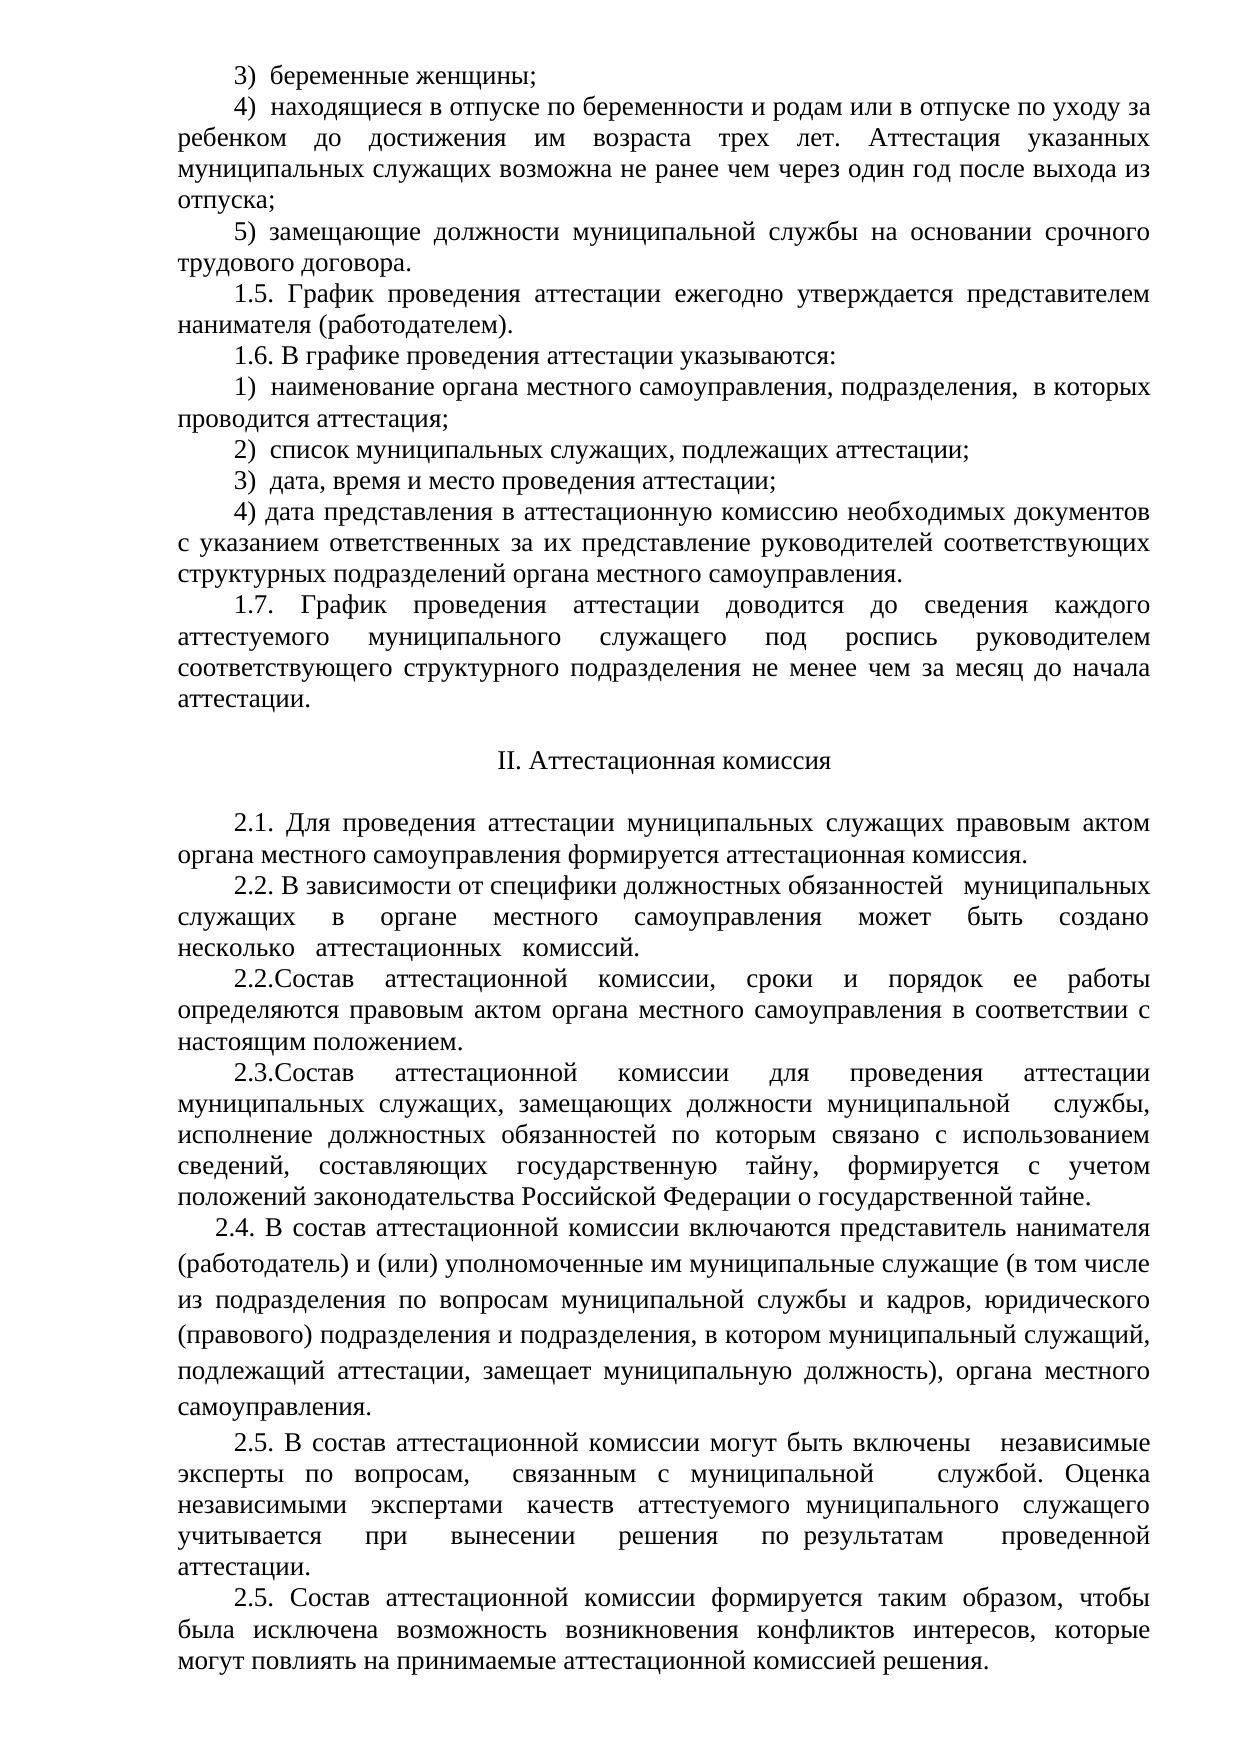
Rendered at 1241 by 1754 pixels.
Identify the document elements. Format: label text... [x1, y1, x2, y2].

text II. Аттестационная комиссия [177, 744, 1152, 775]
text 1.6. В графике проведения аттестации указываются: [177, 339, 1152, 371]
text 1) наименование органа местного самоуправления, подразделения, в которых проводится аттестация; [177, 371, 1152, 433]
text 2.4. В состав аттестационной комиссии включаются представитель нанимателя (работодатель) и (или) уполномоченные им муниципальные служащие (в том числе из подразделения по вопросам муниципальной службы и кадров, юридического (правового) подразделения и подразделения, в котором муниципальный служащий, подлежащий аттестации, замещает муниципальную должность), органа местного самоуправления. [177, 1211, 1152, 1421]
text 2.2. В зависимости от специфики должностных обязанностей муниципальных служащих в органе местного самоуправления может быть создано несколько аттестационных комиссий. [177, 869, 1152, 962]
text 1.7. График проведения аттестации доводится до сведения каждого аттестуемого муниципального служащего под роспись руководителем соответствующего структурного подразделения не менее чем за месяц до начала аттестации. [177, 588, 1152, 713]
text 4) находящиеся в отпуске по беременности и родам или в отпуске по уходу за ребенком до достижения им возраста трех лет. Аттестация указанных муниципальных служащих возможна не ранее чем через один год после выхода из отпуска; [177, 90, 1152, 215]
text 2.1. Для проведения аттестации муниципальных служащих правовым актом органа местного самоуправления формируется аттестационная комиссия. [177, 807, 1152, 869]
text 2.5. В состав аттестационной комиссии могут быть включены независимые эксперты по вопросам, связанным с муниципальной службой. Оценка независимыми экспертами качеств аттестуемого муниципального служащего учитывается при вынесении решения по результатам проведенной аттестации. [177, 1426, 1152, 1582]
text 2.3.Состав аттестационной комиссии для проведения аттестации муниципальных служащих, замещающих должности муниципальной службы, исполнение должностных обязанностей по которым связано с использованием сведений, составляющих государственную тайну, формируется с учетом положений законодательства Российской Федерации о государственной тайне. [177, 1056, 1152, 1211]
text 2.5. Состав аттестационной комиссии формируется таким образом, чтобы была исключена возможность возникновения конфликтов интересов, которые могут повлиять на принимаемые аттестационной комиссией решения. [177, 1582, 1152, 1675]
text 3) беременные женщины; [177, 59, 1152, 90]
text 4) дата представления в аттестационную комиссию необходимых документов с указанием ответственных за их представление руководителей соответствующих структурных подразделений органа местного самоуправления. [177, 495, 1152, 588]
text 1.5. График проведения аттестации ежегодно утверждается представителем нанимателя (работодателем). [177, 277, 1152, 339]
text 2) список муниципальных служащих, подлежащих аттестации; [177, 433, 1152, 464]
text 5) замещающие должности муниципальной службы на основании срочного трудового договора. [177, 215, 1152, 277]
text 3) дата, время и место проведения аттестации; [177, 464, 1152, 495]
text 2.2.Состав аттестационной комиссии, сроки и порядок ее работы определяются правовым актом органа местного самоуправления в соответствии с настоящим положением. [177, 962, 1152, 1056]
